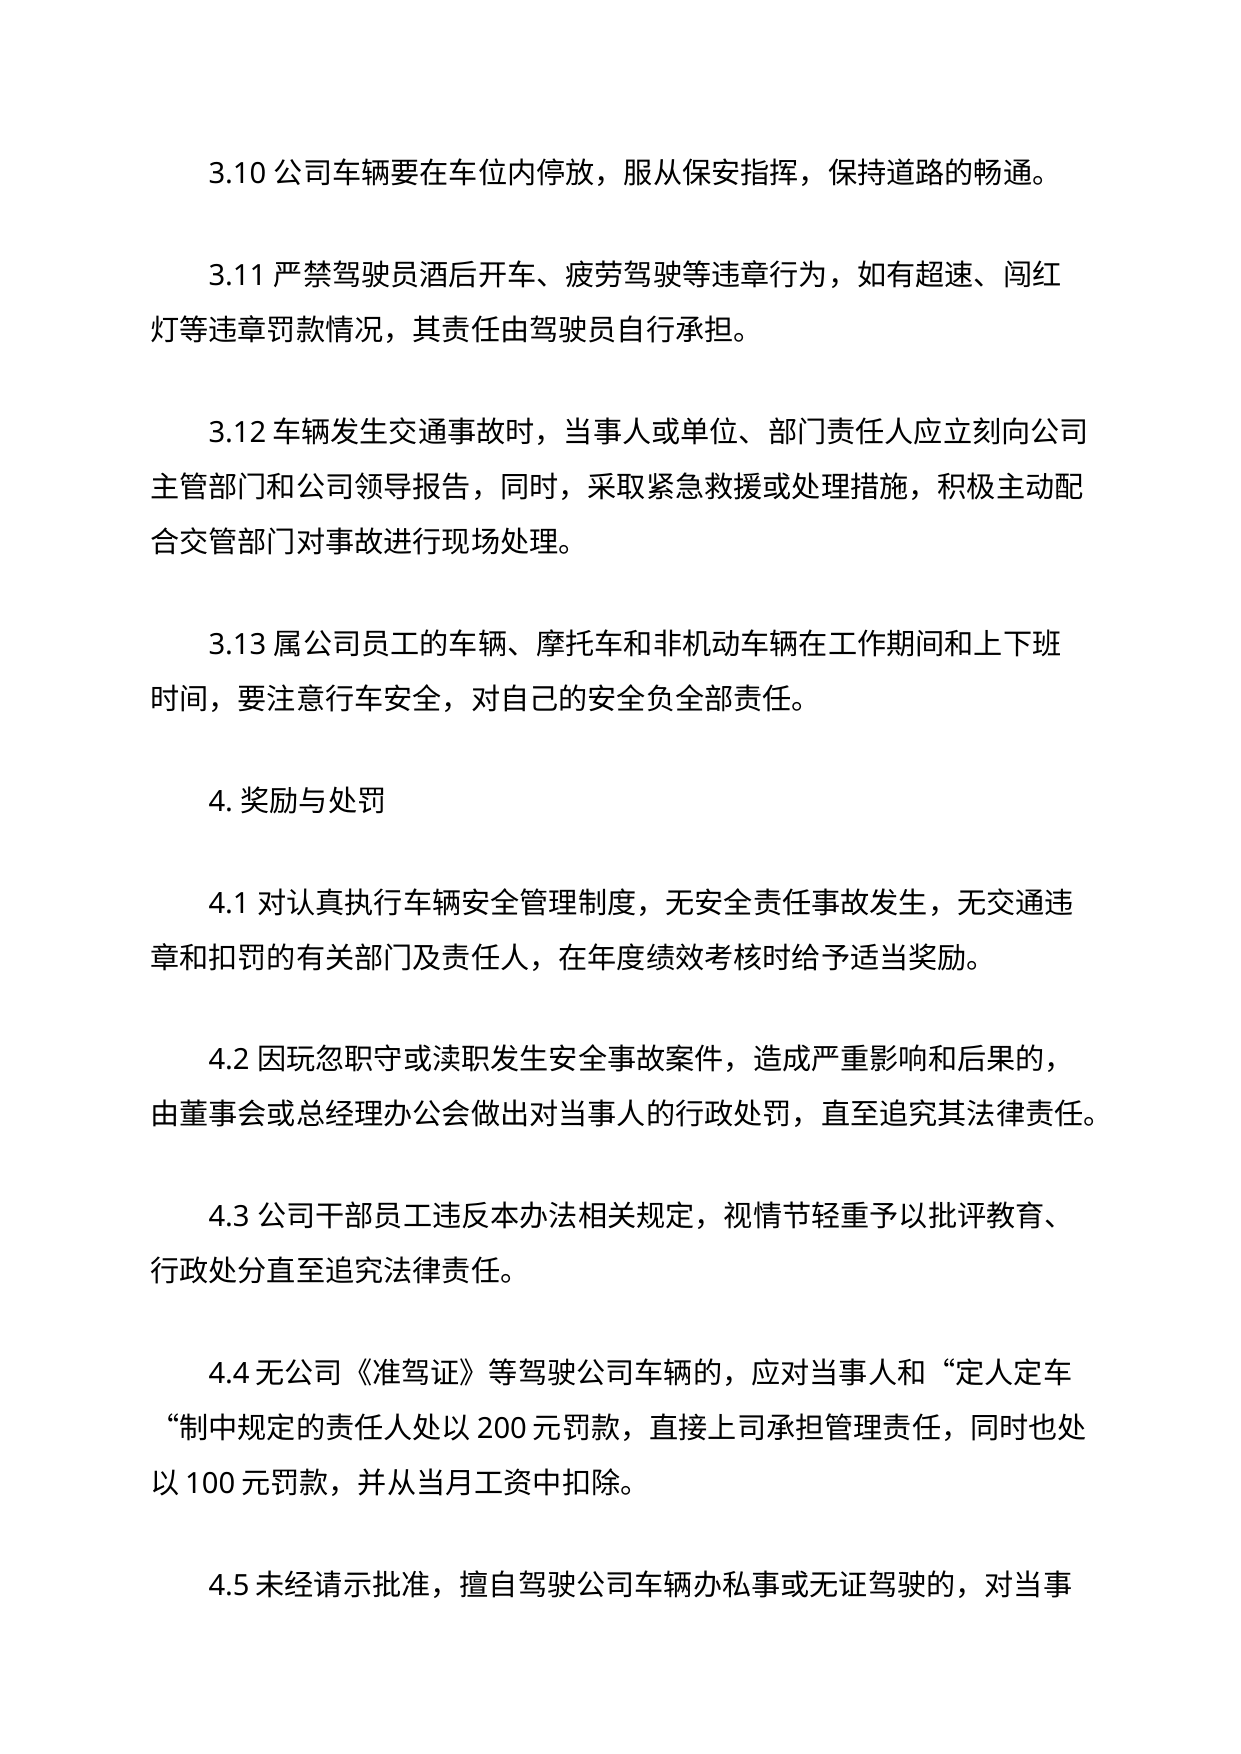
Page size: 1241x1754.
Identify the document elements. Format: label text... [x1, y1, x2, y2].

text 4.4无公司《准驾证》等驾驶公司车辆的，应对当事人和“定人定车“制中规定的责任人处以200元罚款，直接上司承担管理责任，同时也处以100元罚款，并从当月工资中扣除。 [150, 1349, 1090, 1502]
text 3.13 属公司员工的车辆、摩托车和非机动车辆在工作期间和上下班时间，要注意行车安全，对自己的安全负全部责任。 [150, 620, 1090, 718]
text 4.3 公司干部员工违反本办法相关规定，视情节轻重予以批评教育、行政处分直至追究法律责任。 [150, 1193, 1090, 1290]
text 4.2 因玩忽职守或渎职发生安全事故案件，造成严重影响和后果的，由董事会或总经理办公会做出对当事人的行政处罚，直至追究其法律责任。 [150, 1036, 1090, 1133]
text 3.11 严禁驾驶员酒后开车、疲劳驾驶等违章行为，如有超速、闯红灯等违章罚款情况，其责任由驾驶员自行承担。 [150, 252, 1090, 349]
text 4. 奖励与处罚 [150, 777, 1090, 819]
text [150, 1561, 1090, 1604]
text 4.1 对认真执行车辆安全管理制度，无安全责任事故发生，无交通违章和扣罚的有关部门及责任人，在年度绩效考核时给予适当奖励。 [150, 879, 1090, 976]
text 3.12车辆发生交通事故时，当事人或单位、部门责任人应立刻向公司主管部门和公司领导报告，同时，采取紧急救援或处理措施，积极主动配合交管部门对事故进行现场处理。 [150, 409, 1090, 561]
text 3.10 公司车辆要在车位内停放，服从保安指挥，保持道路的畅通。 [150, 150, 1090, 192]
